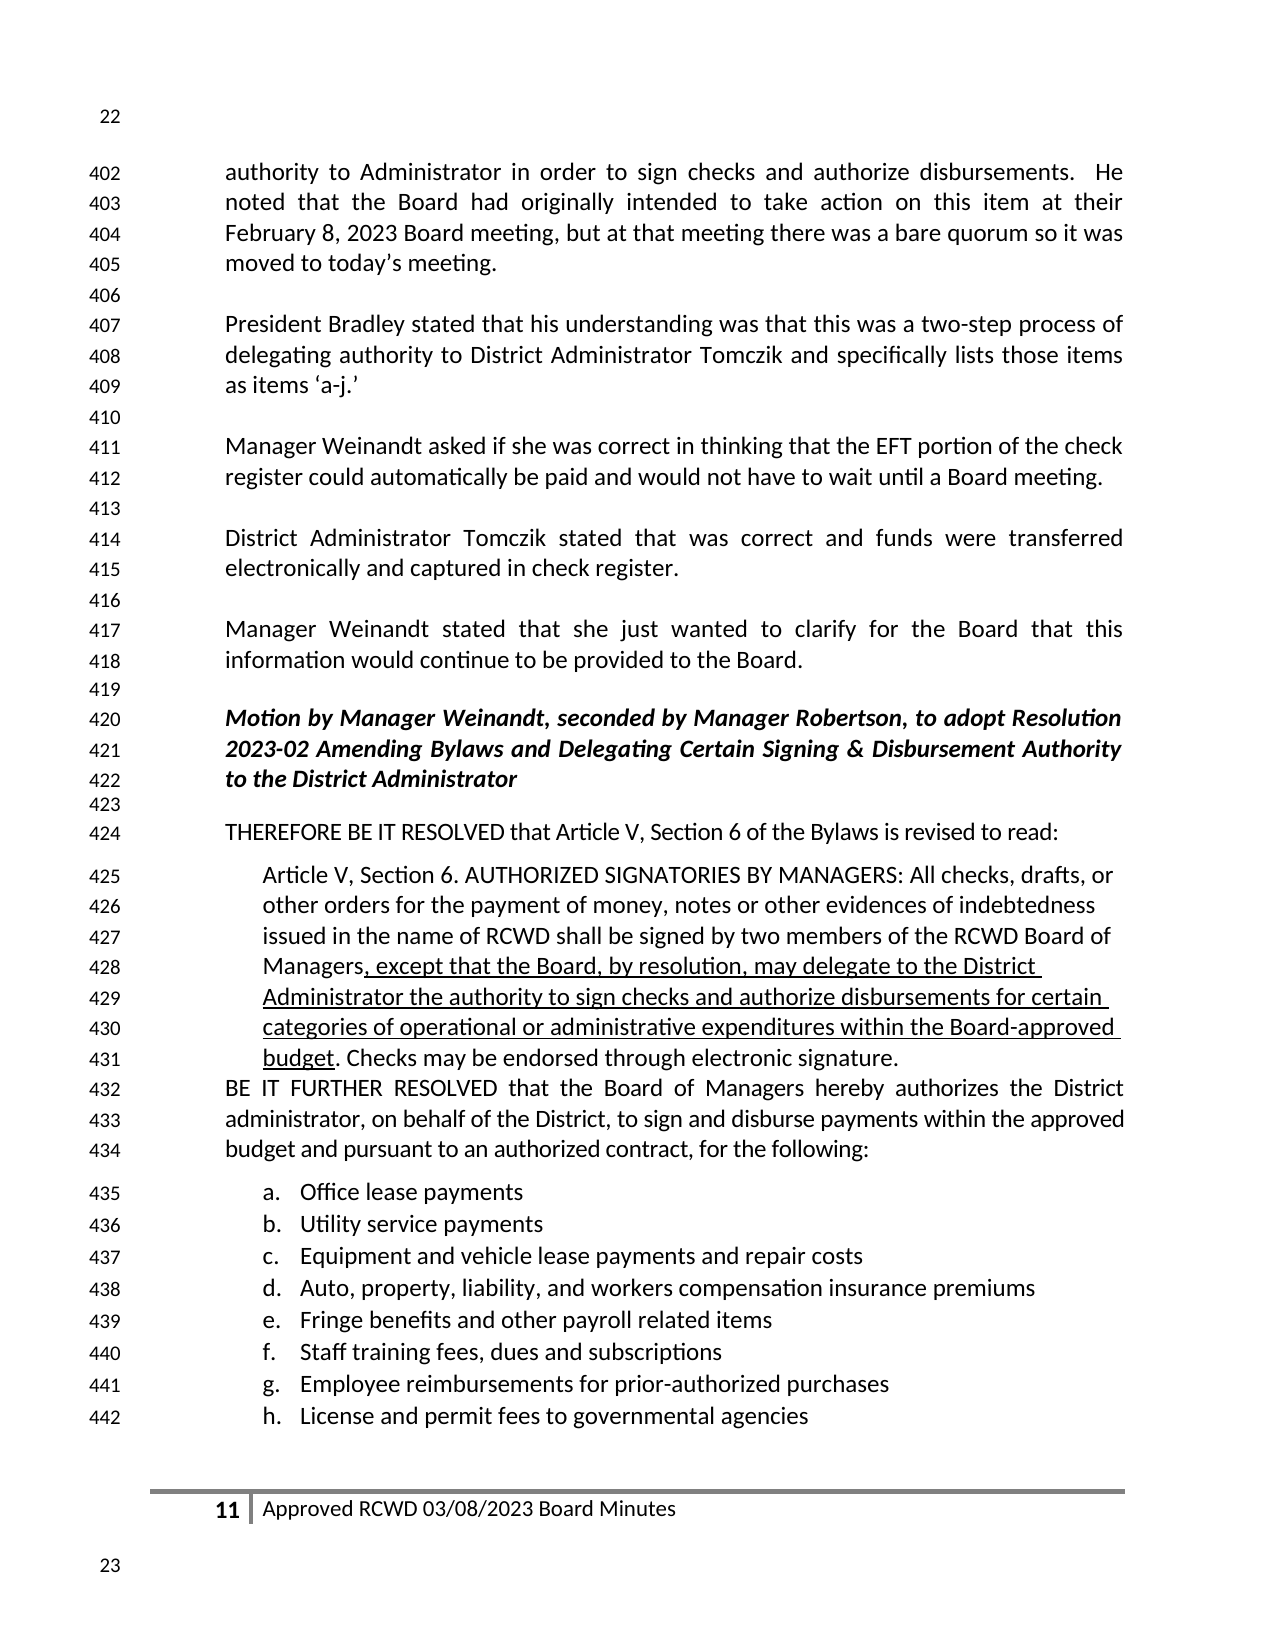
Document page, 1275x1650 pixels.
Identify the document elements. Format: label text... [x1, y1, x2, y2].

text Manager Weinandt asked if she was correct in thinking that the EFT portion of the check register could automatically be paid and would not have to wait until a Board meeting. [225, 430, 1125, 491]
text Article V, Section 6. AUTHORIZED SIGNATORIES BY MANAGERS: All checks, drafts, or other orders for the payment of money, notes or other evidences of indebtedness issued in the name of RCWD shall be signed by two members of the RCWD Board of Managers, except that the Board, by resolution, may delegate to the District Administrator the authority to sign checks and authorize disbursements for certain categories of operational or administrative expenditures within the Board-approved budget. Checks may be endorsed through electronic signature. [262, 859, 1125, 1072]
list Utility service payments [262, 1208, 1125, 1239]
list Employee reimbursements for prior-authorized purchases [262, 1368, 1125, 1399]
list Fringe benefits and other payroll related items [262, 1304, 1125, 1335]
list Office lease payments [262, 1177, 1125, 1207]
text District Administrator Tomczik stated that was correct and funds were transferred electronically and captured in check register. [225, 522, 1125, 583]
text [225, 156, 1125, 278]
text BE IT FURTHER RESOLVED that the Board of Managers hereby authorizes the District administrator, on behalf of the District, to sign and disburse payments within the approved budget and pursuant to an authorized contract, for the following: [225, 1072, 1125, 1164]
text President Bradley stated that his understanding was that this was a two-step process of delegating authority to District Administrator Tomczik and specifically lists those items as items ‘a-j.’ [225, 308, 1125, 400]
list Equipment and vehicle lease payments and repair costs [262, 1241, 1125, 1271]
list Auto, property, liability, and workers compensation insurance premiums [262, 1272, 1125, 1303]
text Manager Weinandt stated that she just wanted to clarify for the Board that this information would continue to be provided to the Board. [225, 613, 1125, 674]
text THEREFORE BE IT RESOLVED that Article V, Section 6 of the Bylaws is revised to read: [225, 816, 1125, 846]
list Staff training fees, dues and subscriptions [262, 1336, 1125, 1367]
text Motion by Manager Weinandt, seconded by Manager Robertson, to adopt Resolution 2023-02 Amending Bylaws and Delegating Certain Signing & Disbursement Authority to the District Administrator [225, 703, 1125, 794]
list License and permit fees to governmental agencies [262, 1400, 1125, 1431]
